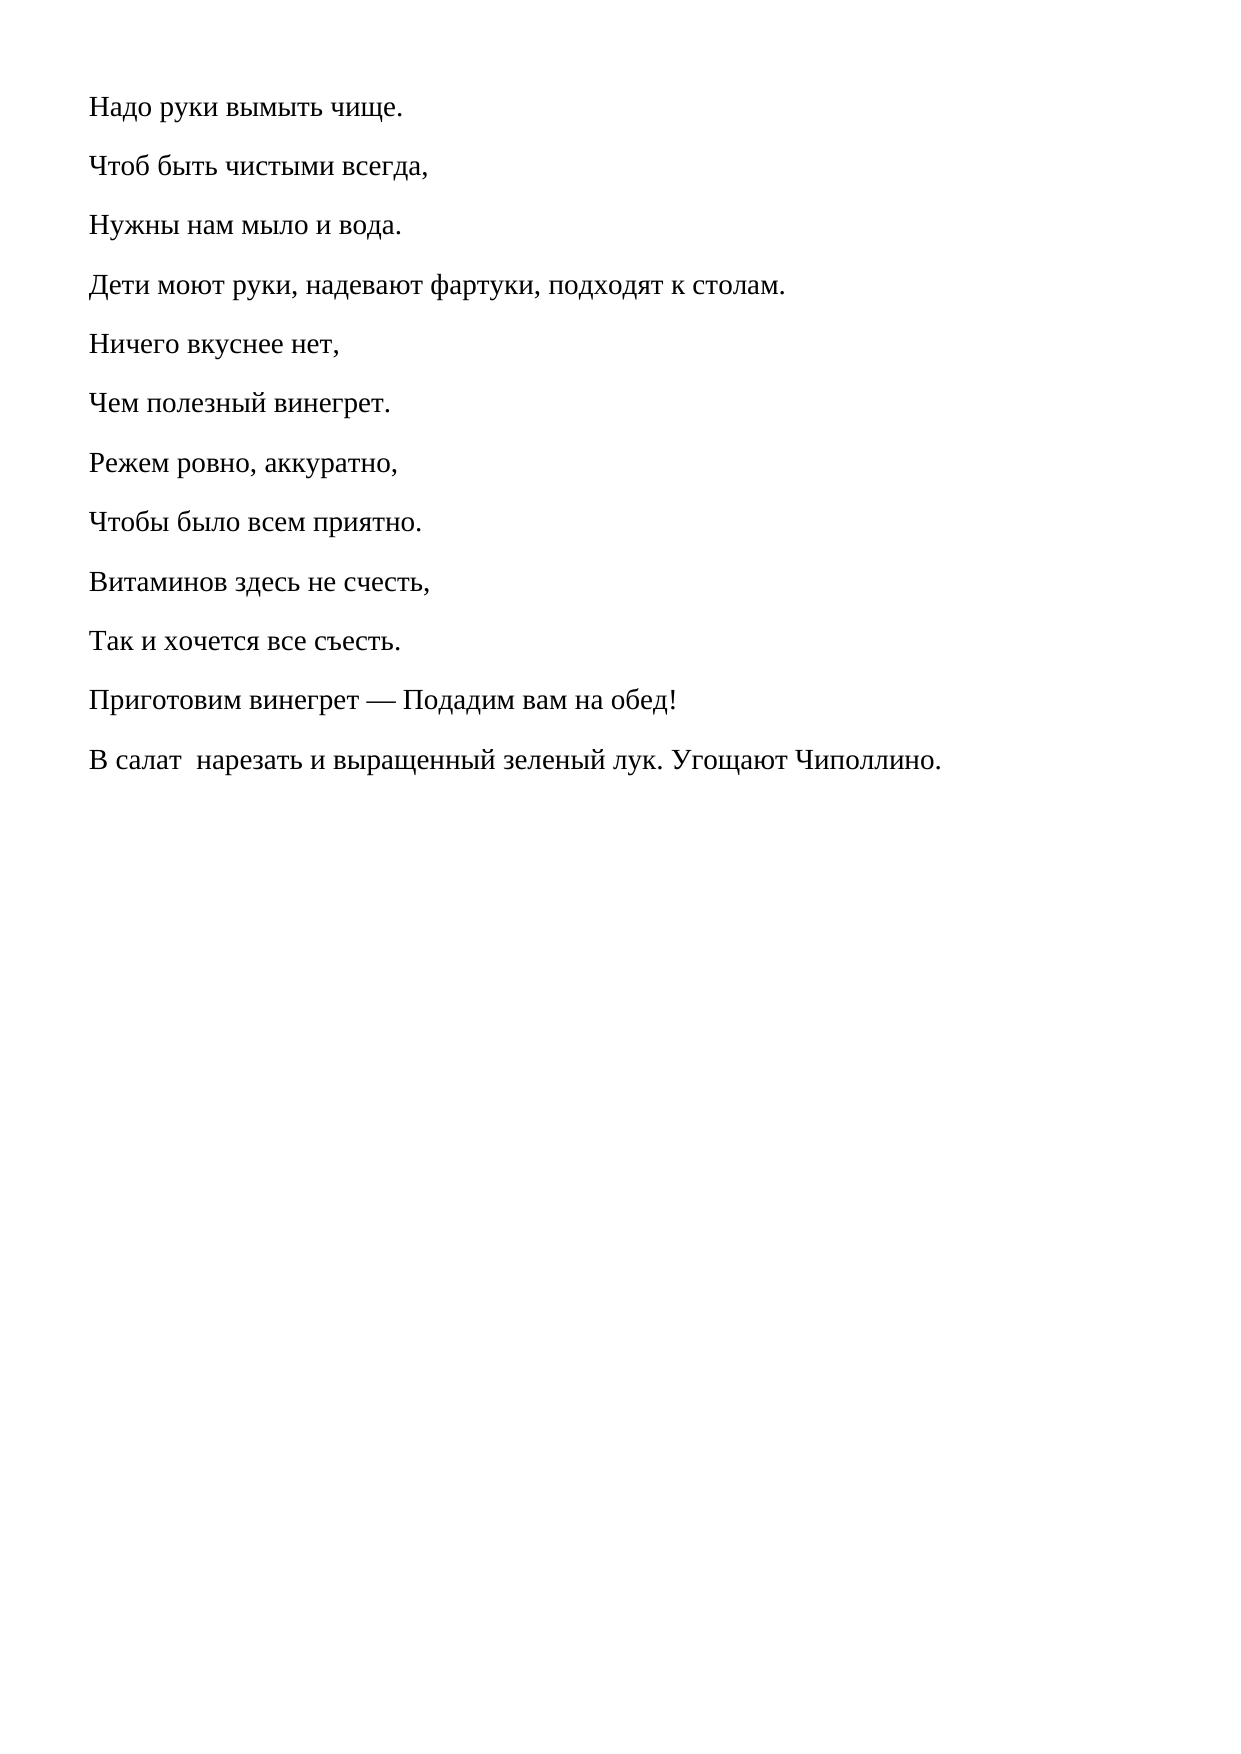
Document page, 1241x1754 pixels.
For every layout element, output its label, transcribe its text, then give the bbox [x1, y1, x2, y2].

text Витаминов здесь не счесть, [89, 564, 1152, 597]
text Нужны нам мыло и вода. [89, 207, 1152, 241]
text Чем полезный винегрет. [89, 386, 1152, 419]
text Приготовим винегрет — Подадим вам на обед! [89, 682, 1152, 716]
text Так и хочется все съесть. [89, 623, 1152, 657]
text Дети моют руки, надевают фартуки, подходят к столам. [89, 267, 1152, 300]
text Режем ровно, аккуратно, [89, 445, 1152, 478]
text Ничего вкуснее нет, [89, 326, 1152, 360]
text Чтобы было всем приятно. [89, 504, 1152, 538]
text В салат нарезать и выращенный зеленый лук. Угощают Чиполлино. [89, 742, 1152, 775]
text Чтоб быть чистыми всегда, [89, 148, 1152, 182]
text Надо руки вымыть чище. [89, 89, 1152, 122]
